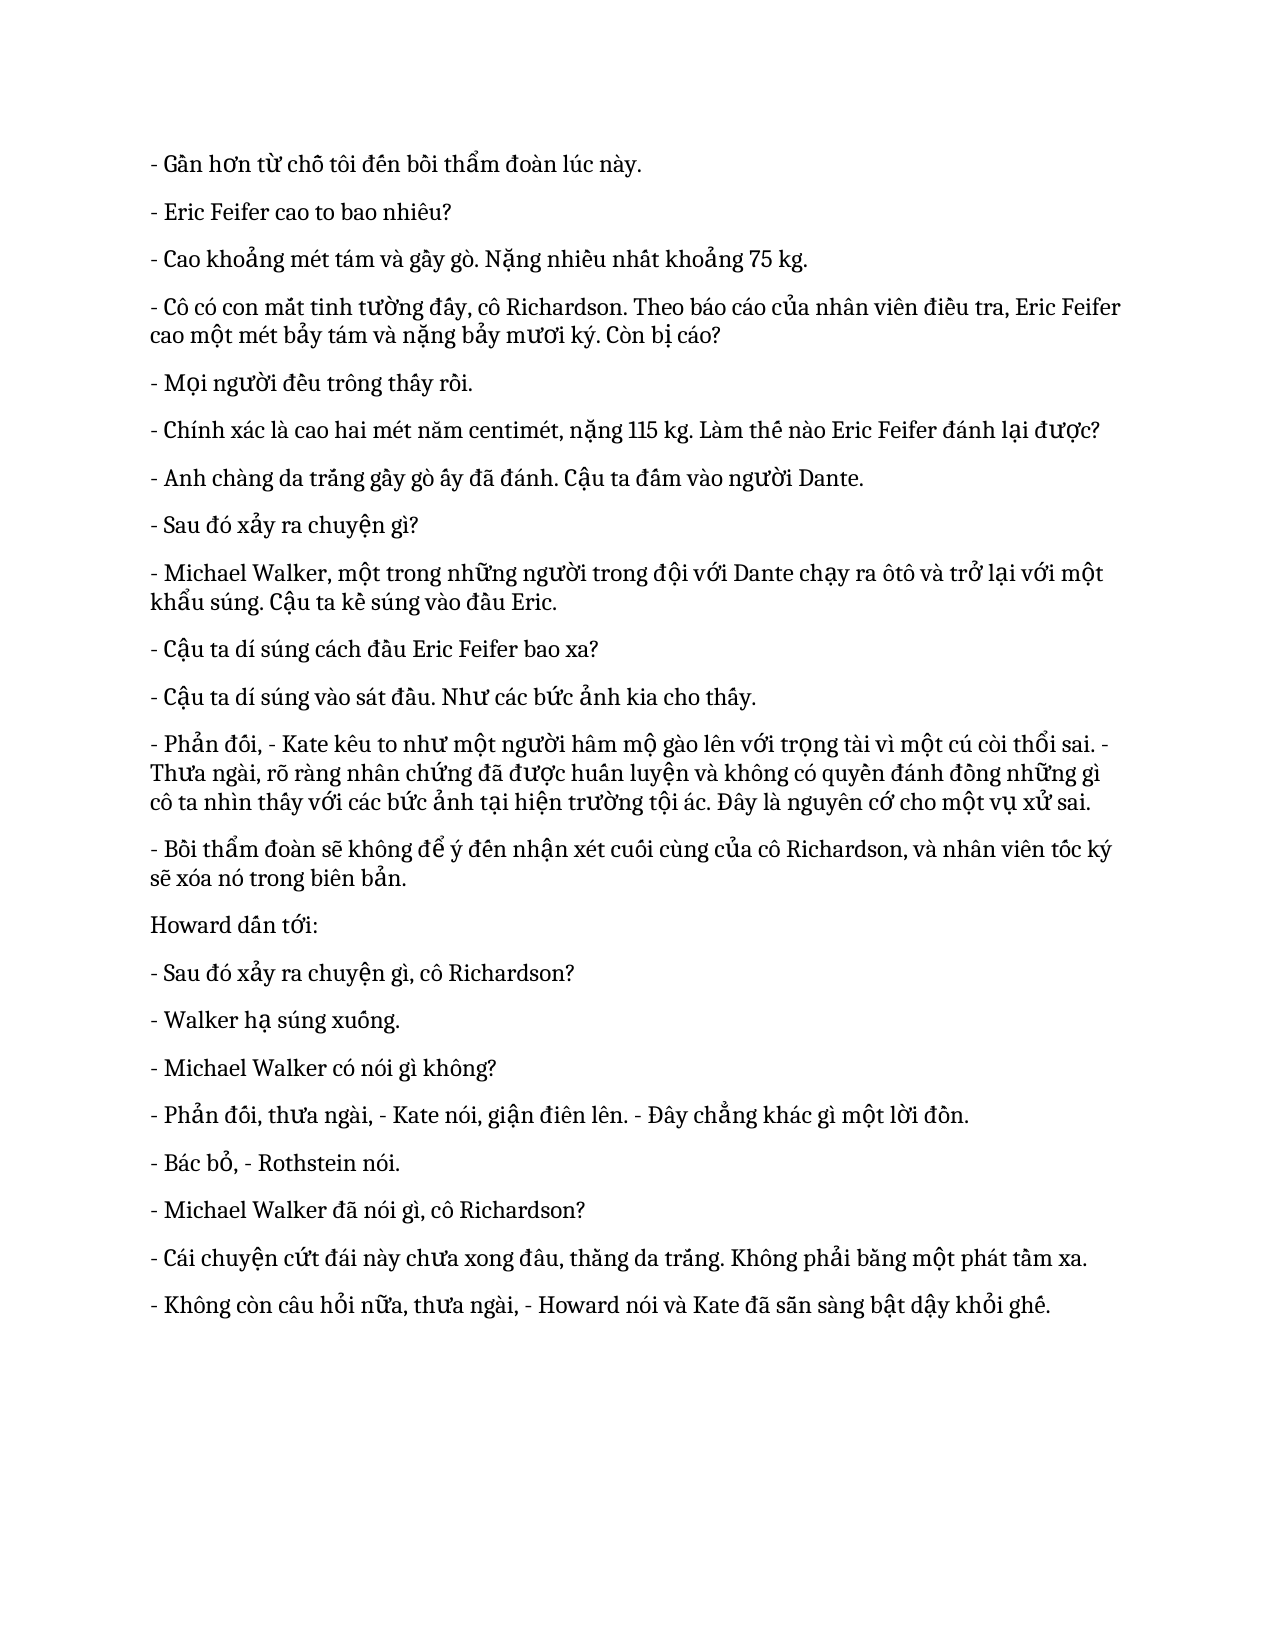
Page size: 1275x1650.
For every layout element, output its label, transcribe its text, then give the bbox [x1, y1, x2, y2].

text - Cậu ta dí súng cách đầu Eric Feifer bao xa? [150, 635, 1125, 664]
text - Cô có con mắt tinh tường đấy, cô Richardson. Theo báo cáo của nhân viên điều tra, Eric Feifer cao một mét bảy tám và nặng bảy mươi ký. Còn bị cáo? [150, 292, 1125, 350]
text - Gần hơn từ chỗ tôi đến bồi thẩm đoàn lúc này. [150, 150, 1125, 179]
text - Bác bỏ, - Rothstein nói. [150, 1149, 1125, 1177]
text - Eric Feifer cao to bao nhiêu? [150, 197, 1125, 226]
text - Michael Walker có nói gì không? [150, 1054, 1125, 1082]
text - Cao khoảng mét tám và gầy gò. Nặng nhiều nhất khoảng 75 kg. [150, 245, 1125, 274]
text - Michael Walker, một trong những người trong đội với Dante chạy ra ôtô và trở lại với một khẩu súng. Cậu ta kề súng vào đầu Eric. [150, 559, 1125, 616]
text - Michael Walker đã nói gì, cô Richardson? [150, 1196, 1125, 1225]
text - Cái chuyện cứt đái này chưa xong đâu, thằng da trắng. Không phải bằng một phát tầm xa. [150, 1244, 1125, 1272]
text - Sau đó xảy ra chuyện gì, cô Richardson? [150, 959, 1125, 987]
text - Phản đối, thưa ngài, - Kate nói, giận điên lên. - Đây chẳng khác gì một lời đồn. [150, 1101, 1125, 1130]
text - Bồi thẩm đoàn sẽ không để ý đến nhận xét cuối cùng của cô Richardson, và nhân viên tốc ký sẽ xóa nó trong biên bản. [150, 835, 1125, 892]
text - Anh chàng da trắng gầy gò ấy đã đánh. Cậu ta đấm vào người Dante. [150, 464, 1125, 492]
text - Sau đó xảy ra chuyện gì? [150, 511, 1125, 540]
text - Không còn câu hỏi nữa, thưa ngài, - Howard nói và Kate đã sẵn sàng bật dậy khỏi ghế. [150, 1291, 1125, 1377]
text - Cậu ta dí súng vào sát đầu. Như các bức ảnh kia cho thấy. [150, 682, 1125, 711]
text - Mọi người đều trông thấy rồi. [150, 369, 1125, 397]
text - Phản đối, - Kate kêu to như một người hâm mộ gào lên với trọng tài vì một cú còi thổi sai. - Thưa ngài, rõ ràng nhân chứng đã được huấn luyện và không có quyền đánh đồng những gì cô ta nhìn thấy với các bức ảnh tại hiện trường tội ác. Đây là nguyên cớ cho một vụ xử sai. [150, 730, 1125, 816]
text - Walker hạ súng xuống. [150, 1006, 1125, 1035]
text Howard dấn tới: [150, 911, 1125, 940]
text - Chính xác là cao hai mét năm centimét, nặng 115 kg. Làm thế nào Eric Feifer đánh lại được? [150, 416, 1125, 445]
